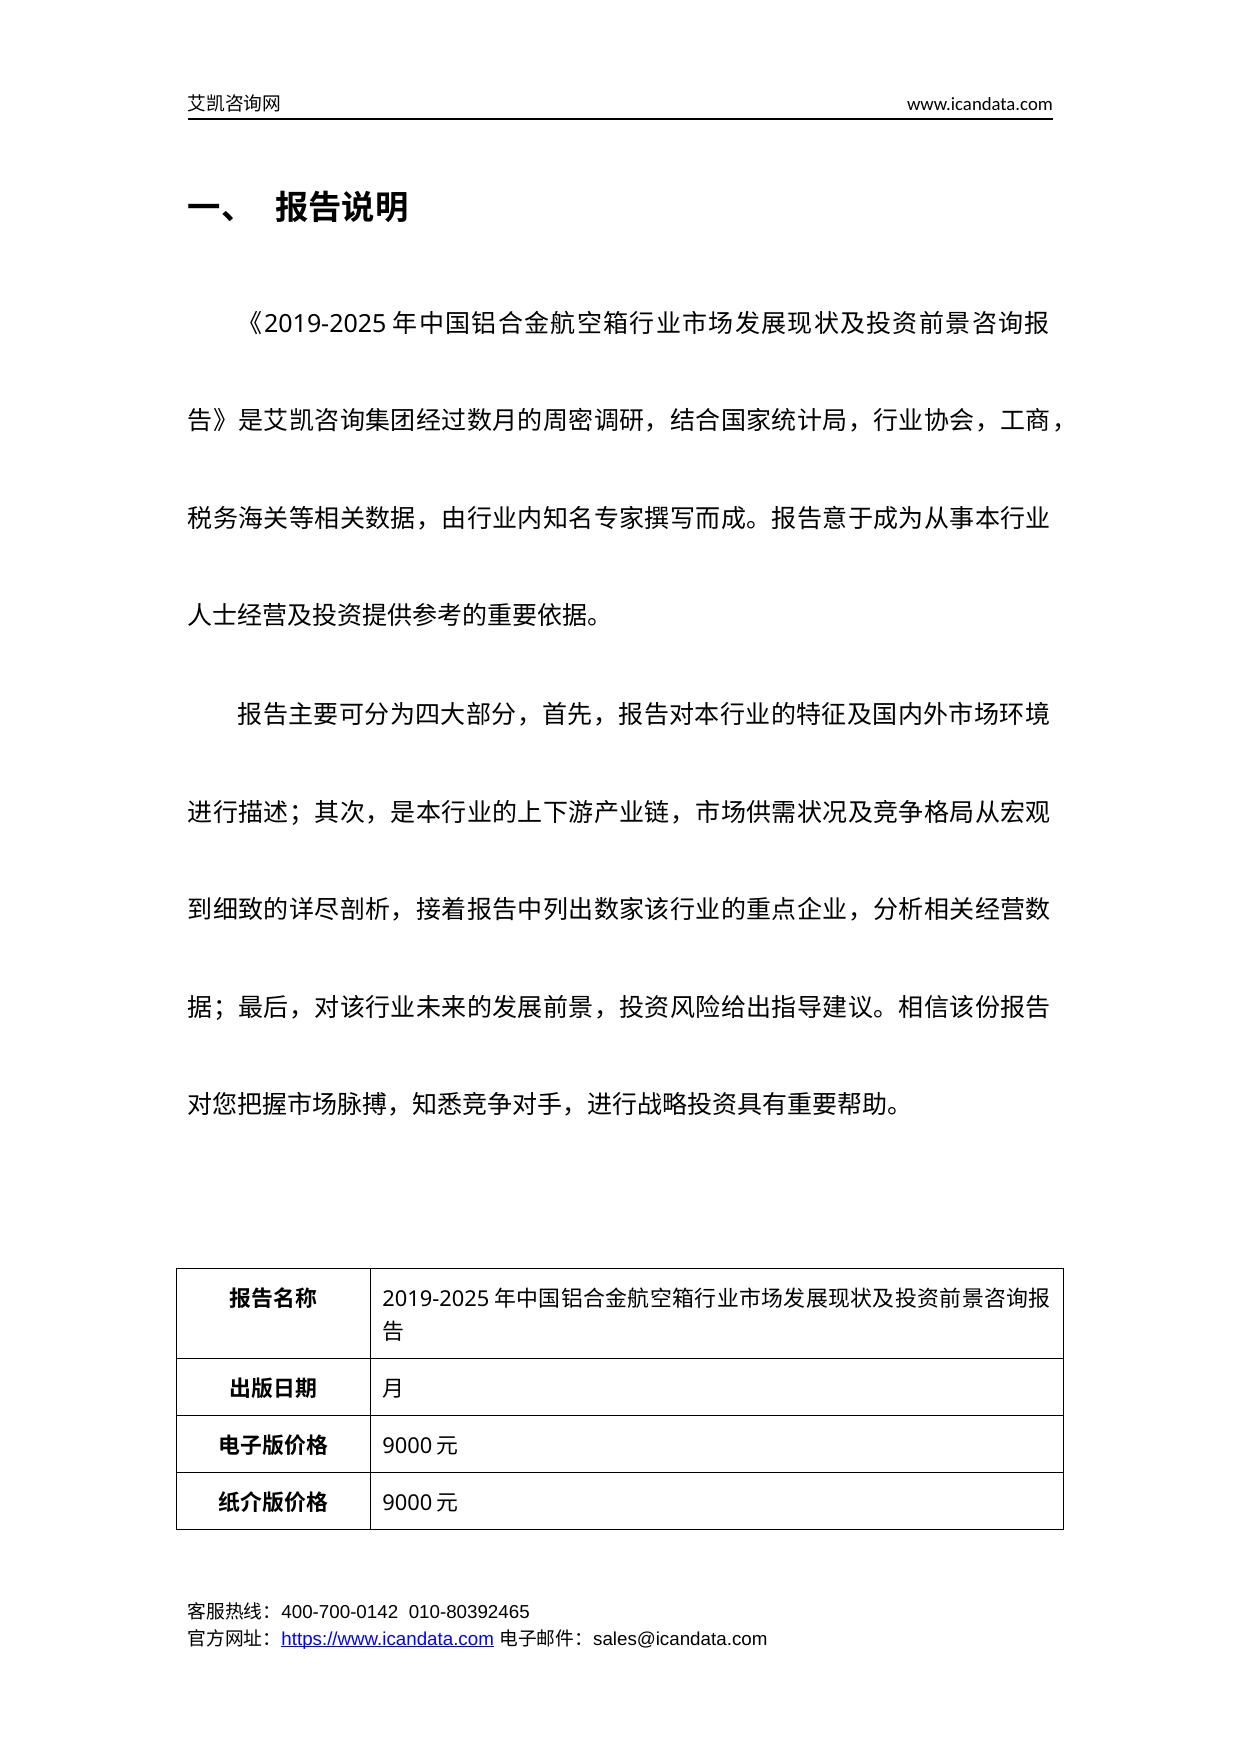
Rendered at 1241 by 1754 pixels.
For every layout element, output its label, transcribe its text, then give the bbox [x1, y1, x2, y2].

table_cell 9000元 [371, 1473, 1063, 1529]
text 《2019-2025年中国铝合金航空箱行业市场发展现状及投资前景咨询报告》是艾凯咨询集团经过数月的周密调研，结合国家统计局，行业协会，工商，税务海关等相关数据，由行业内知名专家撰写而成。报告意于成为从事本行业人士经营及投资提供参考的重要依据。 [187, 289, 1053, 646]
table_cell 出版日期 [177, 1359, 370, 1415]
table_cell 月 [371, 1359, 1063, 1415]
table_cell 9000元 [371, 1416, 1063, 1472]
table_cell 电子版价格 [177, 1416, 370, 1472]
subtitle 报告说明 [187, 172, 1053, 237]
table_header 2019-2025年中国铝合金航空箱行业市场发展现状及投资前景咨询报告 [371, 1269, 1063, 1358]
table_cell 纸介版价格 [177, 1473, 370, 1529]
text 报告主要可分为四大部分，首先，报告对本行业的特征及国内外市场环境进行描述；其次，是本行业的上下游产业链，市场供需状况及竞争格局从宏观到细致的详尽剖析，接着报告中列出数家该行业的重点企业，分析相关经营数据；最后，对该行业未来的发展前景，投资风险给出指导建议。相信该份报告对您把握市场脉搏，知悉竞争对手，进行战略投资具有重要帮助。 [187, 681, 1053, 1136]
table_header 报告名称 [177, 1269, 370, 1358]
